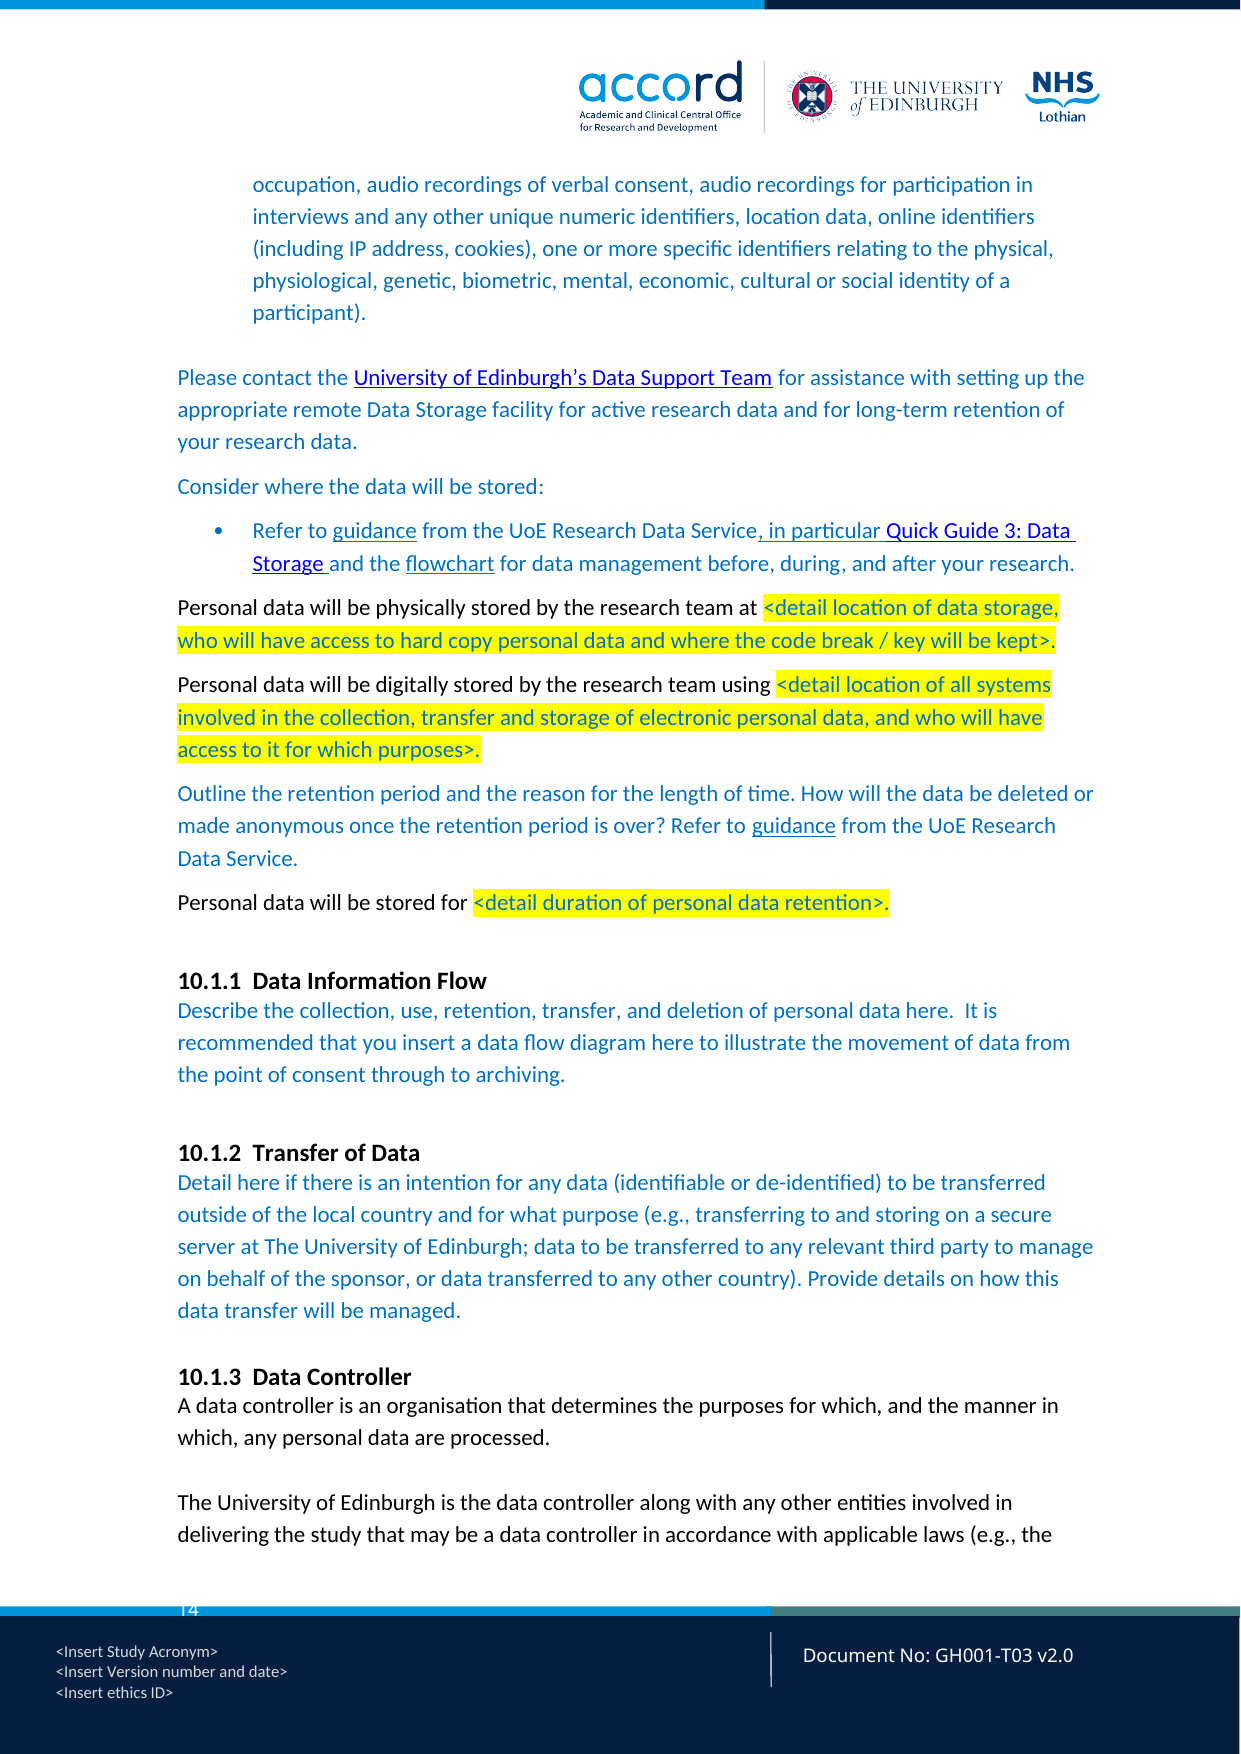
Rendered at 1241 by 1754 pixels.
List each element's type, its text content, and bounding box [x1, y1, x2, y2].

subtitle Data Controller [177, 1361, 1104, 1391]
text Consider where the data will be stored: [177, 472, 1104, 500]
text Detail here if there is an intention for any data (identifiable or de-identified) to be transferred outside of the local country and for what purpose (e.g., transferring to and storing on a secure server at The University of Edinburgh; data to be transferred to any relevant third party to manage on behalf of the sponsor, or data transferred to any other country). Provide details on how this data transfer will be managed. [177, 1168, 1104, 1324]
text Personal data will be physically stored by the research team at <detail location of data storage, who will have access to hard copy personal data and where the code break / key will be kept>. [177, 593, 1104, 654]
picture [573, 53, 1105, 141]
text A data controller is an organisation that determines the purposes for which, and the manner in which, any personal data are processed. [177, 1391, 1104, 1452]
subtitle Transfer of Data [177, 1137, 1104, 1168]
text Please contact the University of Edinburgh’s Data Support Team for assistance with setting up the appropriate remote Data Storage facility for active research data and for long-term retention of your research data. [177, 363, 1104, 455]
text Personal data will be stored for <detail duration of personal data retention>. [177, 888, 1104, 917]
list Refer to guidance from the UoE Research Data Service, in particular Quick Guide 3: Data Storage and the flowchart for data management before, during, and after your research. [215, 517, 1104, 577]
subtitle Data Information Flow [177, 965, 1104, 996]
text Describe the collection, use, retention, transfer, and deletion of personal data here. It is recommended that you insert a data flow diagram here to illustrate the movement of data from the point of consent through to archiving. [177, 996, 1104, 1088]
text Outline the retention period and the reason for the length of time. How will the data be deleted or made anonymous once the retention period is over? Refer to guidance from the UoE Research Data Service. [177, 779, 1104, 872]
text Personal data will be digitally stored by the research team using <detail location of all systems involved in the collection, transfer and storage of electronic personal data, and who will have access to it for which purposes>. [177, 670, 1104, 763]
